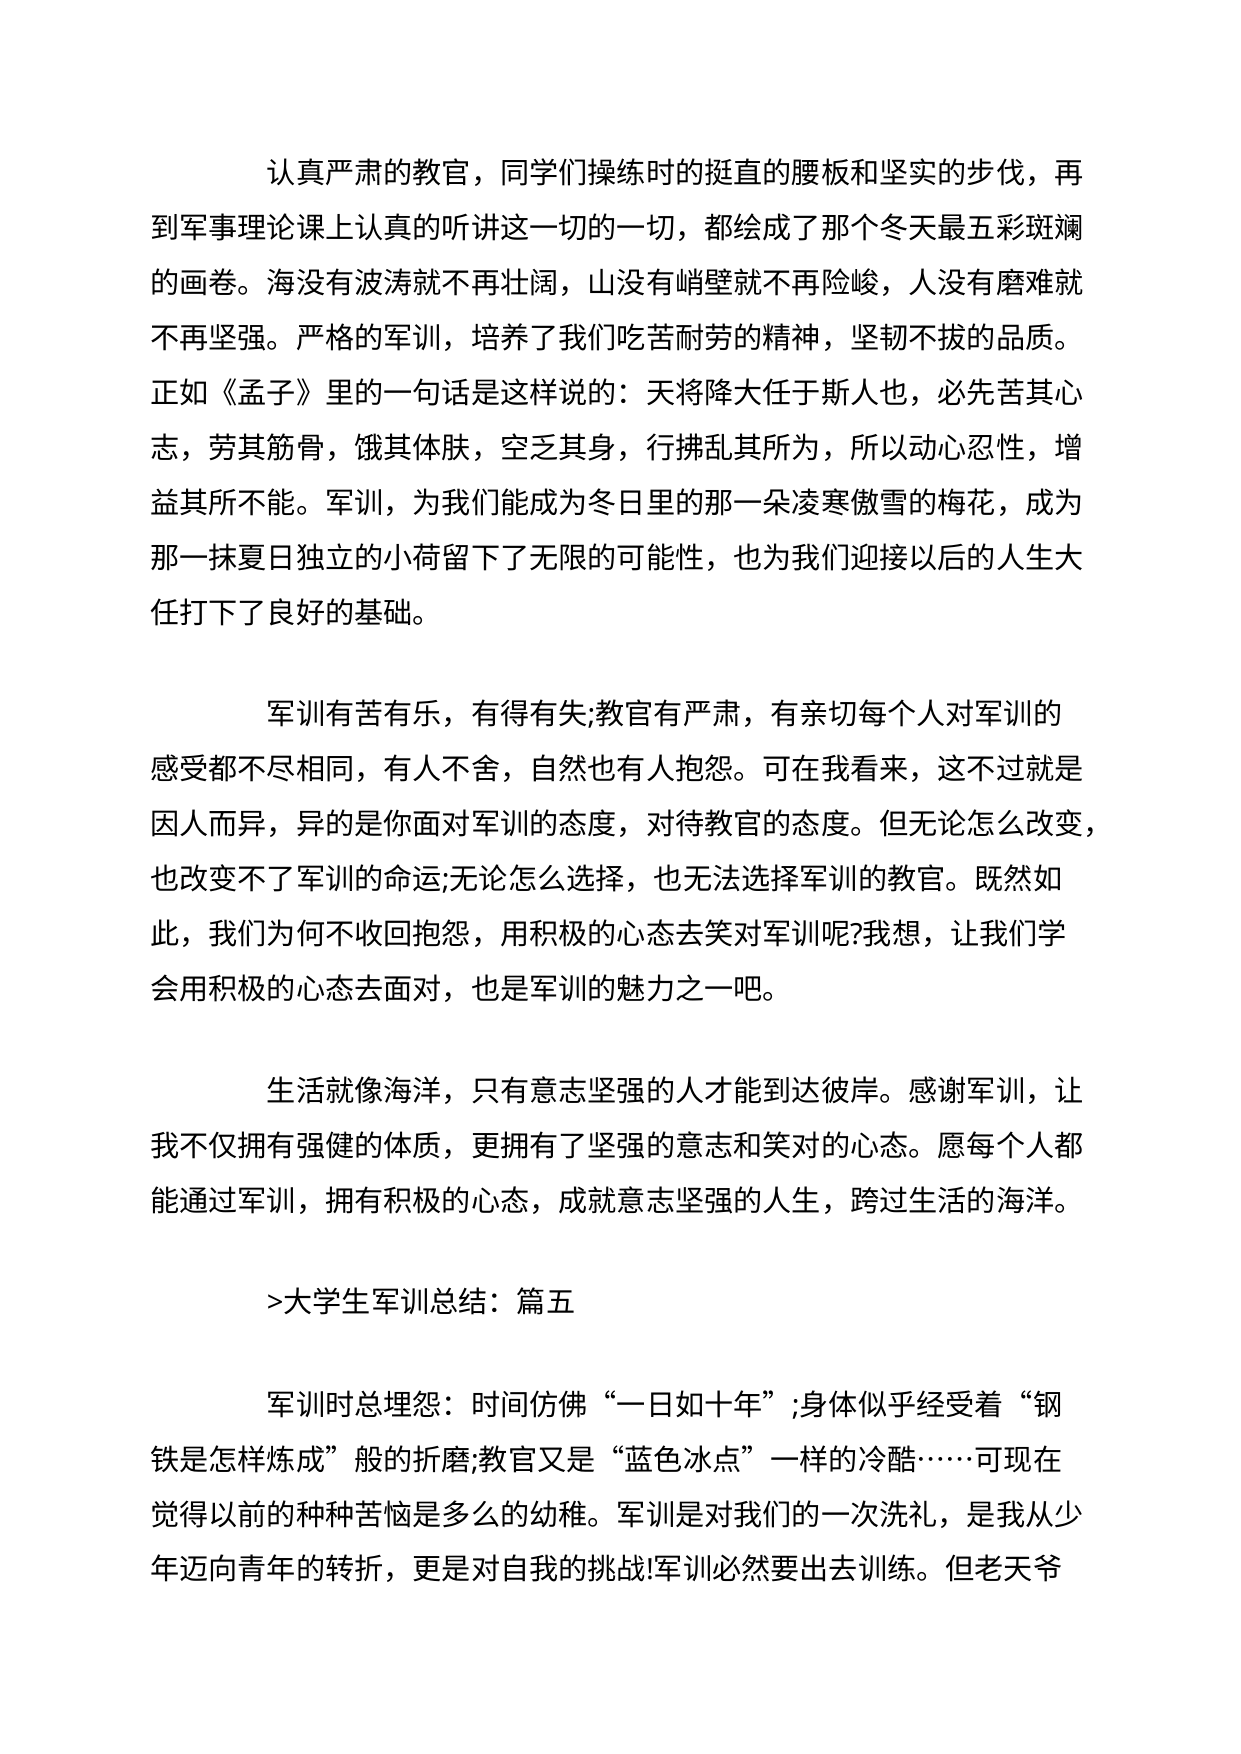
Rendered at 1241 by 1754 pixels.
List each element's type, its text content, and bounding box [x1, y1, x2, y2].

text 生活就像海洋，只有意志坚强的人才能到达彼岸。感谢军训，让我不仅拥有强健的体质，更拥有了坚强的意志和笑对的心态。愿每个人都能通过军训，拥有积极的心态，成就意志坚强的人生，跨过生活的海洋。 [150, 1067, 1090, 1219]
text 认真严肃的教官，同学们操练时的挺直的腰板和坚实的步伐，再到军事理论课上认真的听讲这一切的一切，都绘成了那个冬天最五彩斑斓的画卷。海没有波涛就不再壮阔，山没有峭壁就不再险峻，人没有磨难就不再坚强。严格的军训，培养了我们吃苦耐劳的精神，坚韧不拔的品质。正如《孟子》里的一句话是这样说的：天将降大任于斯人也，必先苦其心志，劳其筋骨，饿其体肤，空乏其身，行拂乱其所为，所以动心忍性，增益其所不能。军训，为我们能成为冬日里的那一朵凌寒傲雪的梅花，成为那一抹夏日独立的小荷留下了无限的可能性，也为我们迎接以后的人生大任打下了良好的基础。 [150, 150, 1090, 631]
text >大学生军训总结：篇五 [150, 1279, 1090, 1321]
text 军训有苦有乐，有得有失;教官有严肃，有亲切每个人对军训的感受都不尽相同，有人不舍，自然也有人抱怨。可在我看来，这不过就是因人而异，异的是你面对军训的态度，对待教官的态度。但无论怎么改变，也改变不了军训的命运;无论怎么选择，也无法选择军训的教官。既然如此，我们为何不收回抱怨，用积极的心态去笑对军训呢?我想，让我们学会用积极的心态去面对，也是军训的魅力之一吧。 [150, 691, 1090, 1008]
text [150, 1381, 1090, 1588]
